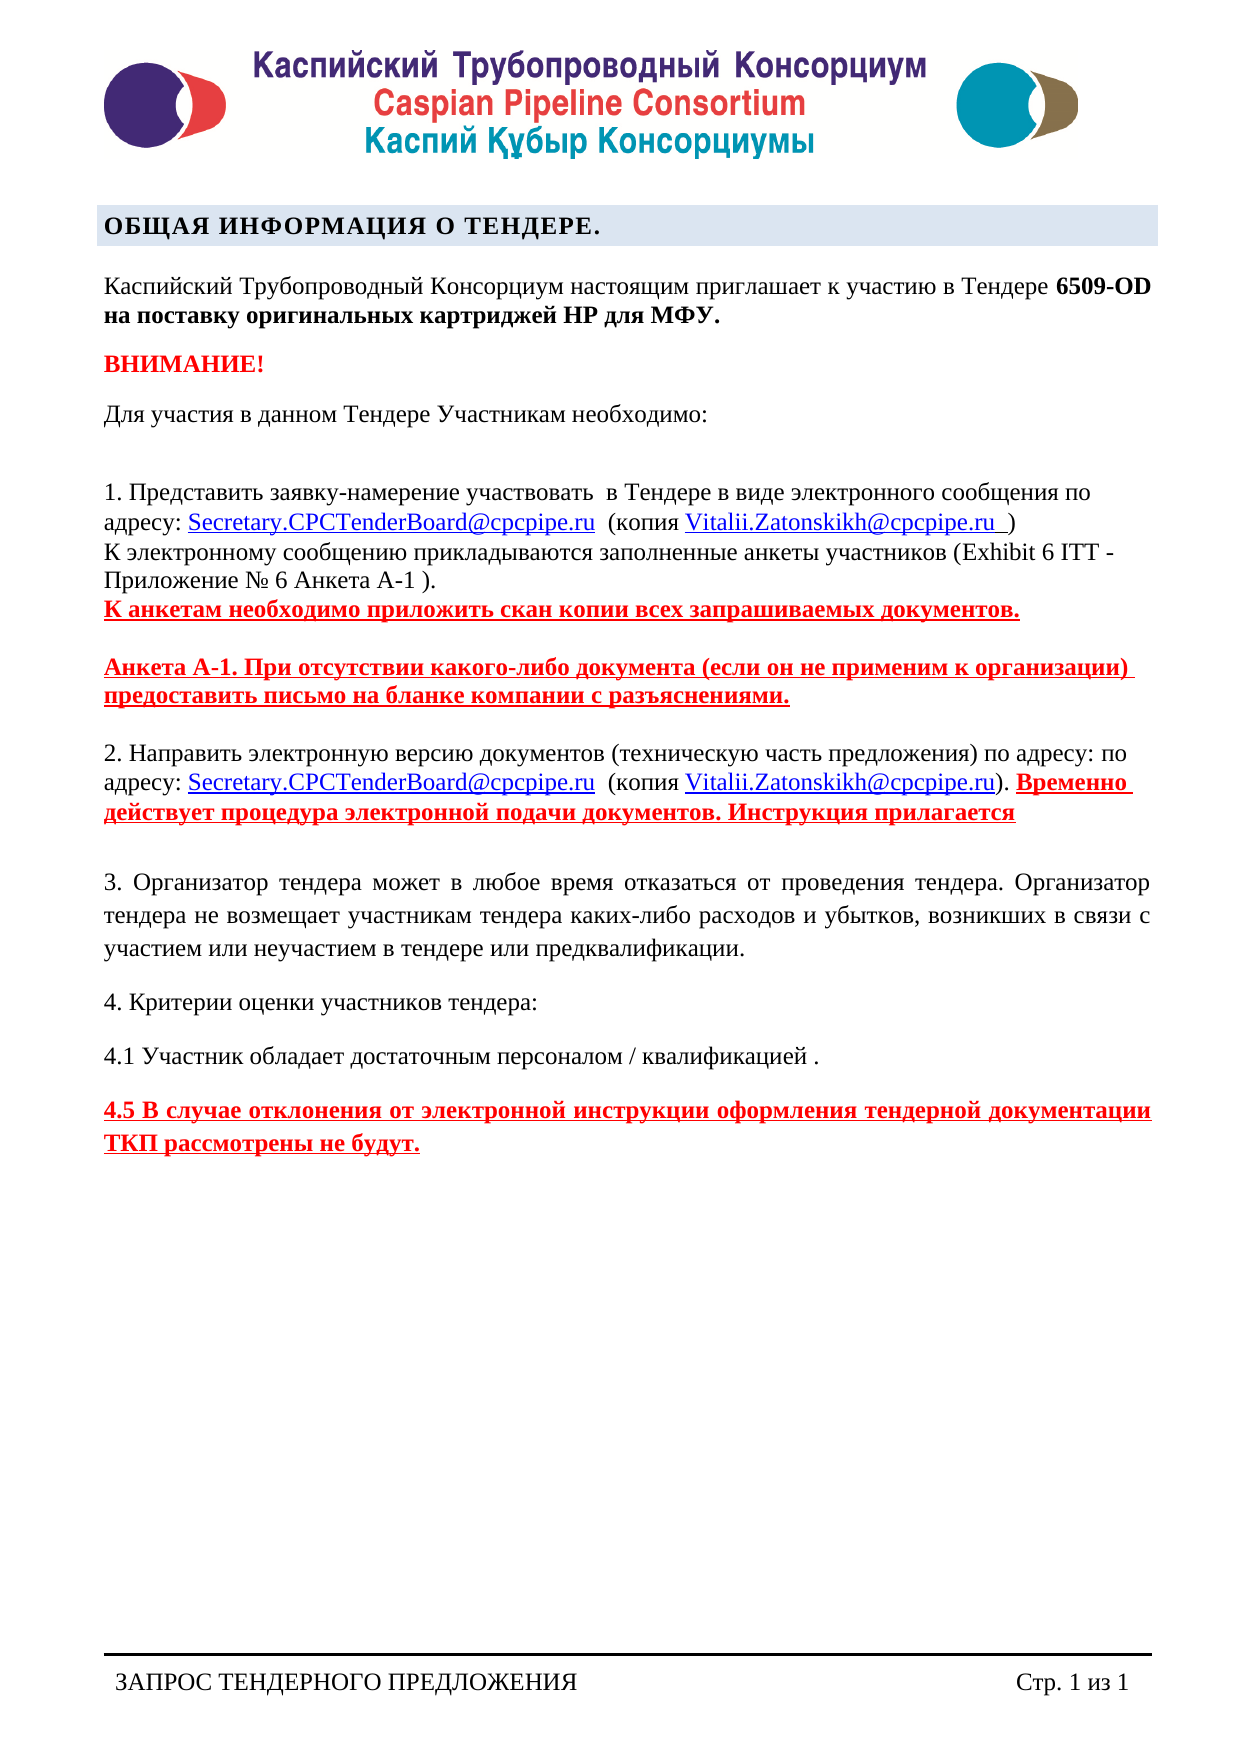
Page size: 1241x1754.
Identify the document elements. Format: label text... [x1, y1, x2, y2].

text Для участия в данном Тендере Участникам необходимо: [103, 399, 1152, 428]
text Анкета А-1. При отсутствии какого-либо документа (если он не применим к организации) предоставить письмо на бланке компании с разъяснениями. [103, 652, 1152, 709]
text 4.5 В случае отклонения от электронной инструкции оформления тендерной документации ТКП рассмотрены не будут. [103, 1121, 1152, 1156]
text К электронному сообщению прикладываются заполненные анкеты участников (Exhibit 6 ITT - Приложение № 6 Анкета А-1 ). [103, 537, 1152, 594]
subtitle Общая информация о Тендере. [104, 211, 1152, 240]
text 1. Представить заявку-намерение участвовать в Тендере в виде электронного сообщения по адресу: Secretary.CPCTenderBoard@cpcpipe.ru (копия Vitalii.Zatonskikh@cpcpipe.ru ) [103, 477, 1152, 537]
text 4.1 Участник обладает достаточным персоналом / квалификацией . [103, 1041, 1152, 1069]
text 2. Направить электронную версию документов (техническую часть предложения) по адресу: по адресу: Secretary.CPCTenderBoard@cpcpipe.ru (копия Vitalii.Zatonskikh@cpcpipe.ru). Временно действует процедура электронной подачи документов. Инструкция прилагается [103, 738, 1152, 826]
text К анкетам необходимо приложить скан копии всех запрашиваемых документов. [103, 594, 1152, 623]
text Каспийский Трубопроводный Консорциум настоящим приглашает к участию в Тендере 6509-OD на поставку оригинальных картриджей HP для МФУ. [103, 271, 1152, 328]
text ВНИМАНИЕ! [103, 349, 1152, 378]
text 4.5 В случае отклонения от электронной инструкции оформления тендерной документации ТКП рассмотрены не будут. [103, 1095, 1152, 1120]
text 4. Критерии оценки участников тендера: [103, 987, 1152, 1016]
text 3. Организатор тендера может в любое время отказаться от проведения тендера. Организатор тендера не возмещает участникам тендера каких-либо расходов и убытков, возникших в связи с участием или неучастием в тендере или предквалификации. [103, 867, 1152, 962]
